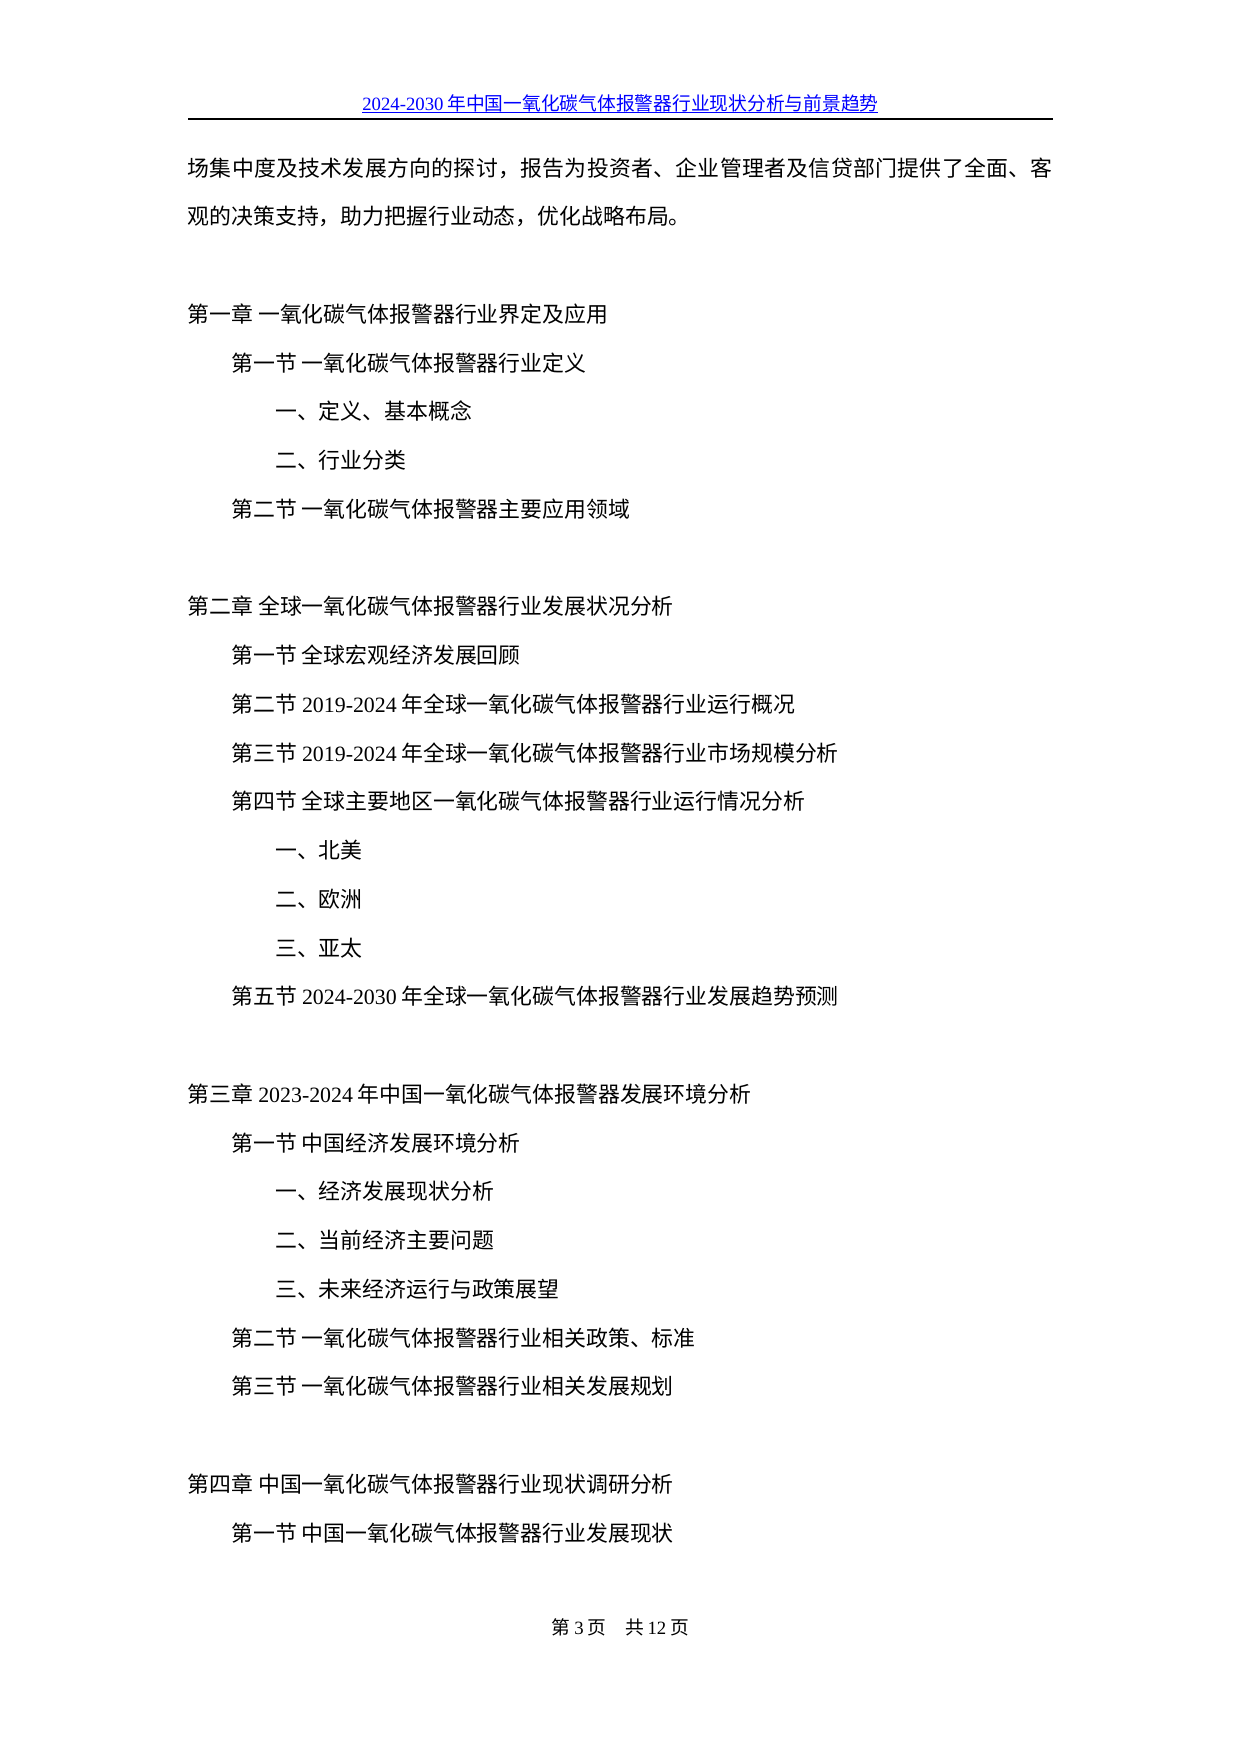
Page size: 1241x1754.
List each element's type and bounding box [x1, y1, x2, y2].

text [187, 150, 1053, 1548]
